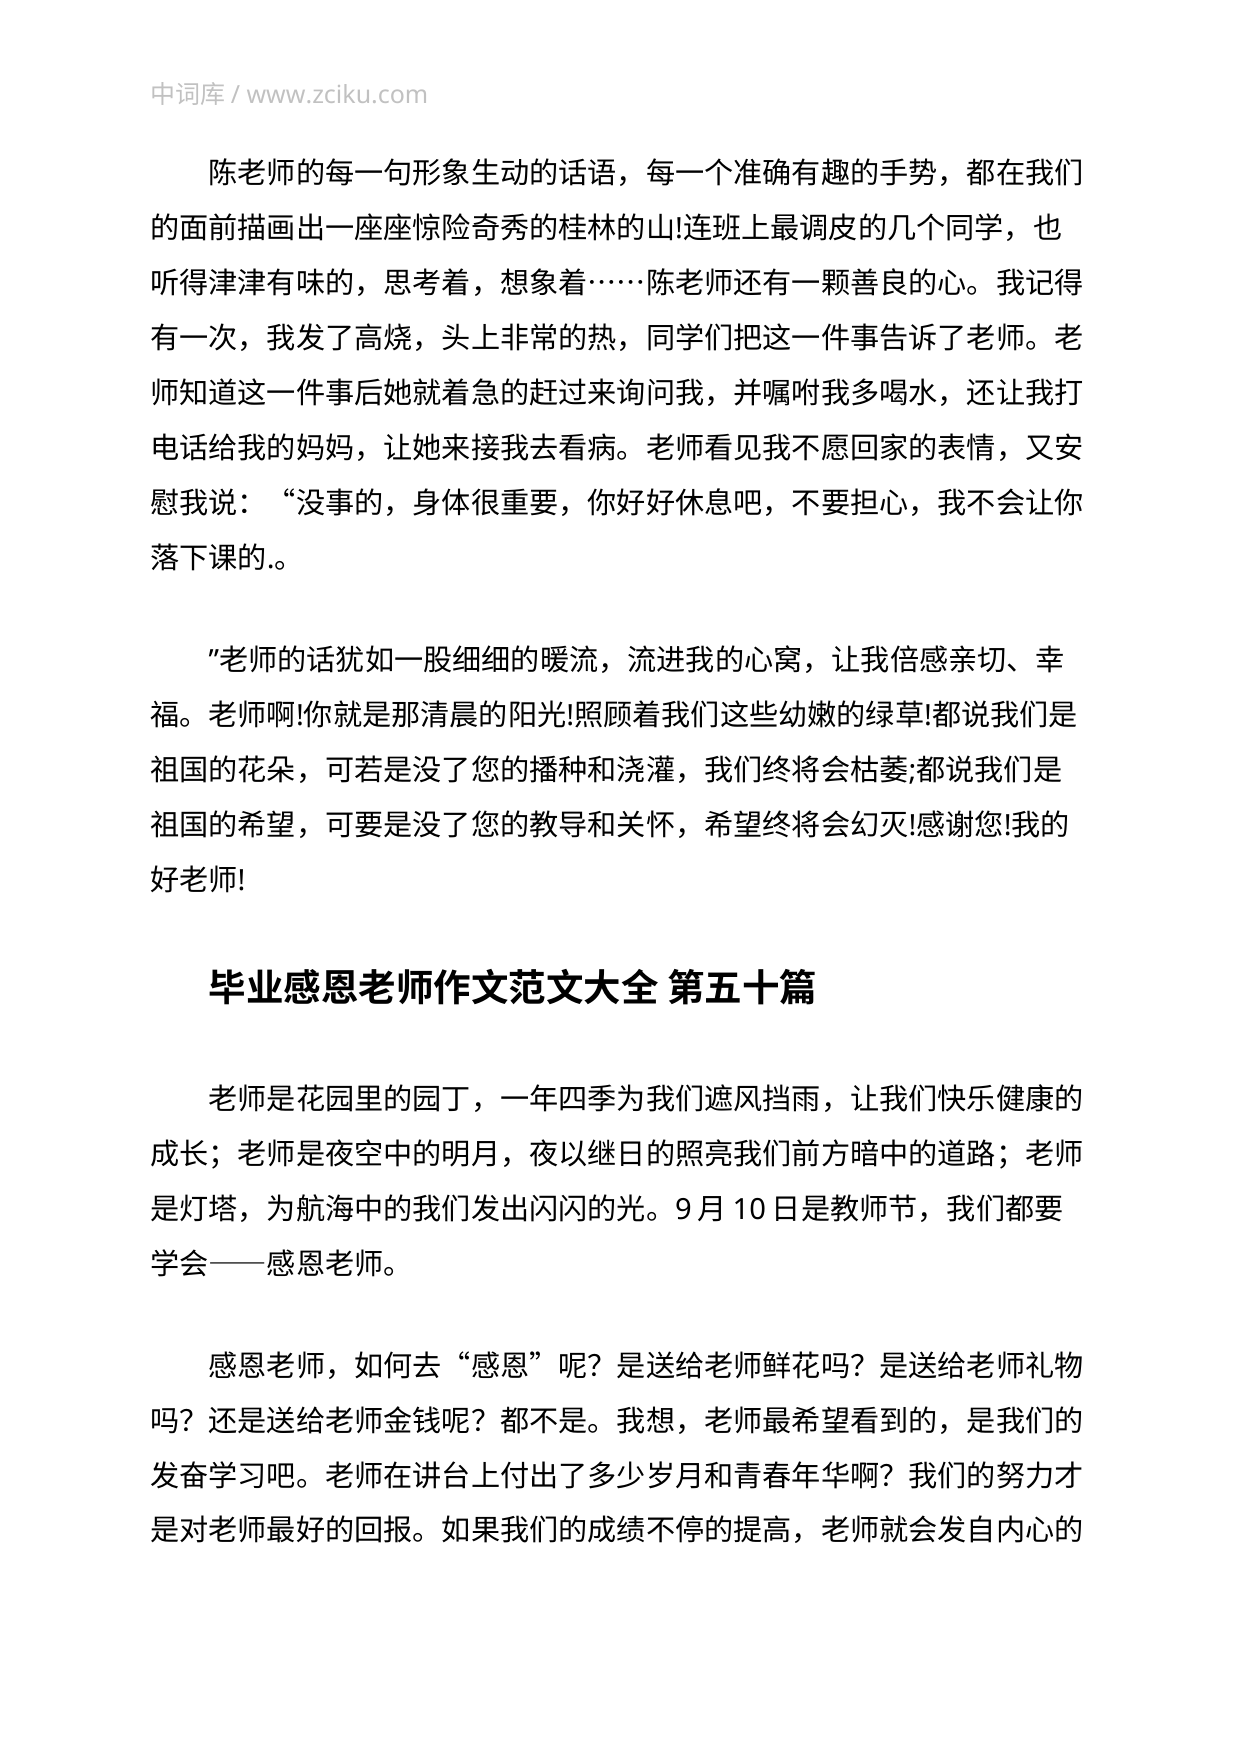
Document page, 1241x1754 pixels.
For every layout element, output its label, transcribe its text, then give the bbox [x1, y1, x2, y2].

text 毕业感恩老师作文范文大全 第五十篇 [150, 958, 1090, 1013]
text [150, 1342, 1090, 1549]
text 老师是花园里的园丁，一年四季为我们遮风挡雨，让我们快乐健康的成长；老师是夜空中的明月，夜以继日的照亮我们前方暗中的道路；老师是灯塔，为航海中的我们发出闪闪的光。9月10日是教师节，我们都要学会——感恩老师。 [150, 1076, 1090, 1283]
text ”老师的话犹如一股细细的暖流，流进我的心窝，让我倍感亲切、幸福。老师啊!你就是那清晨的阳光!照顾着我们这些幼嫩的绿草!都说我们是祖国的花朵，可若是没了您的播种和浇灌，我们终将会枯萎;都说我们是祖国的希望，可要是没了您的教导和关怀，希望终将会幻灭!感谢您!我的好老师! [150, 636, 1090, 899]
text 陈老师的每一句形象生动的话语，每一个准确有趣的手势，都在我们的面前描画出一座座惊险奇秀的桂林的山!连班上最调皮的几个同学，也听得津津有味的，思考着，想象着……陈老师还有一颗善良的心。我记得有一次，我发了高烧，头上非常的热，同学们把这一件事告诉了老师。老师知道这一件事后她就着急的赶过来询问我，并嘱咐我多喝水，还让我打电话给我的妈妈，让她来接我去看病。老师看见我不愿回家的表情，又安慰我说：“没事的，身体很重要，你好好休息吧，不要担心，我不会让你落下课的.。 [150, 150, 1090, 577]
